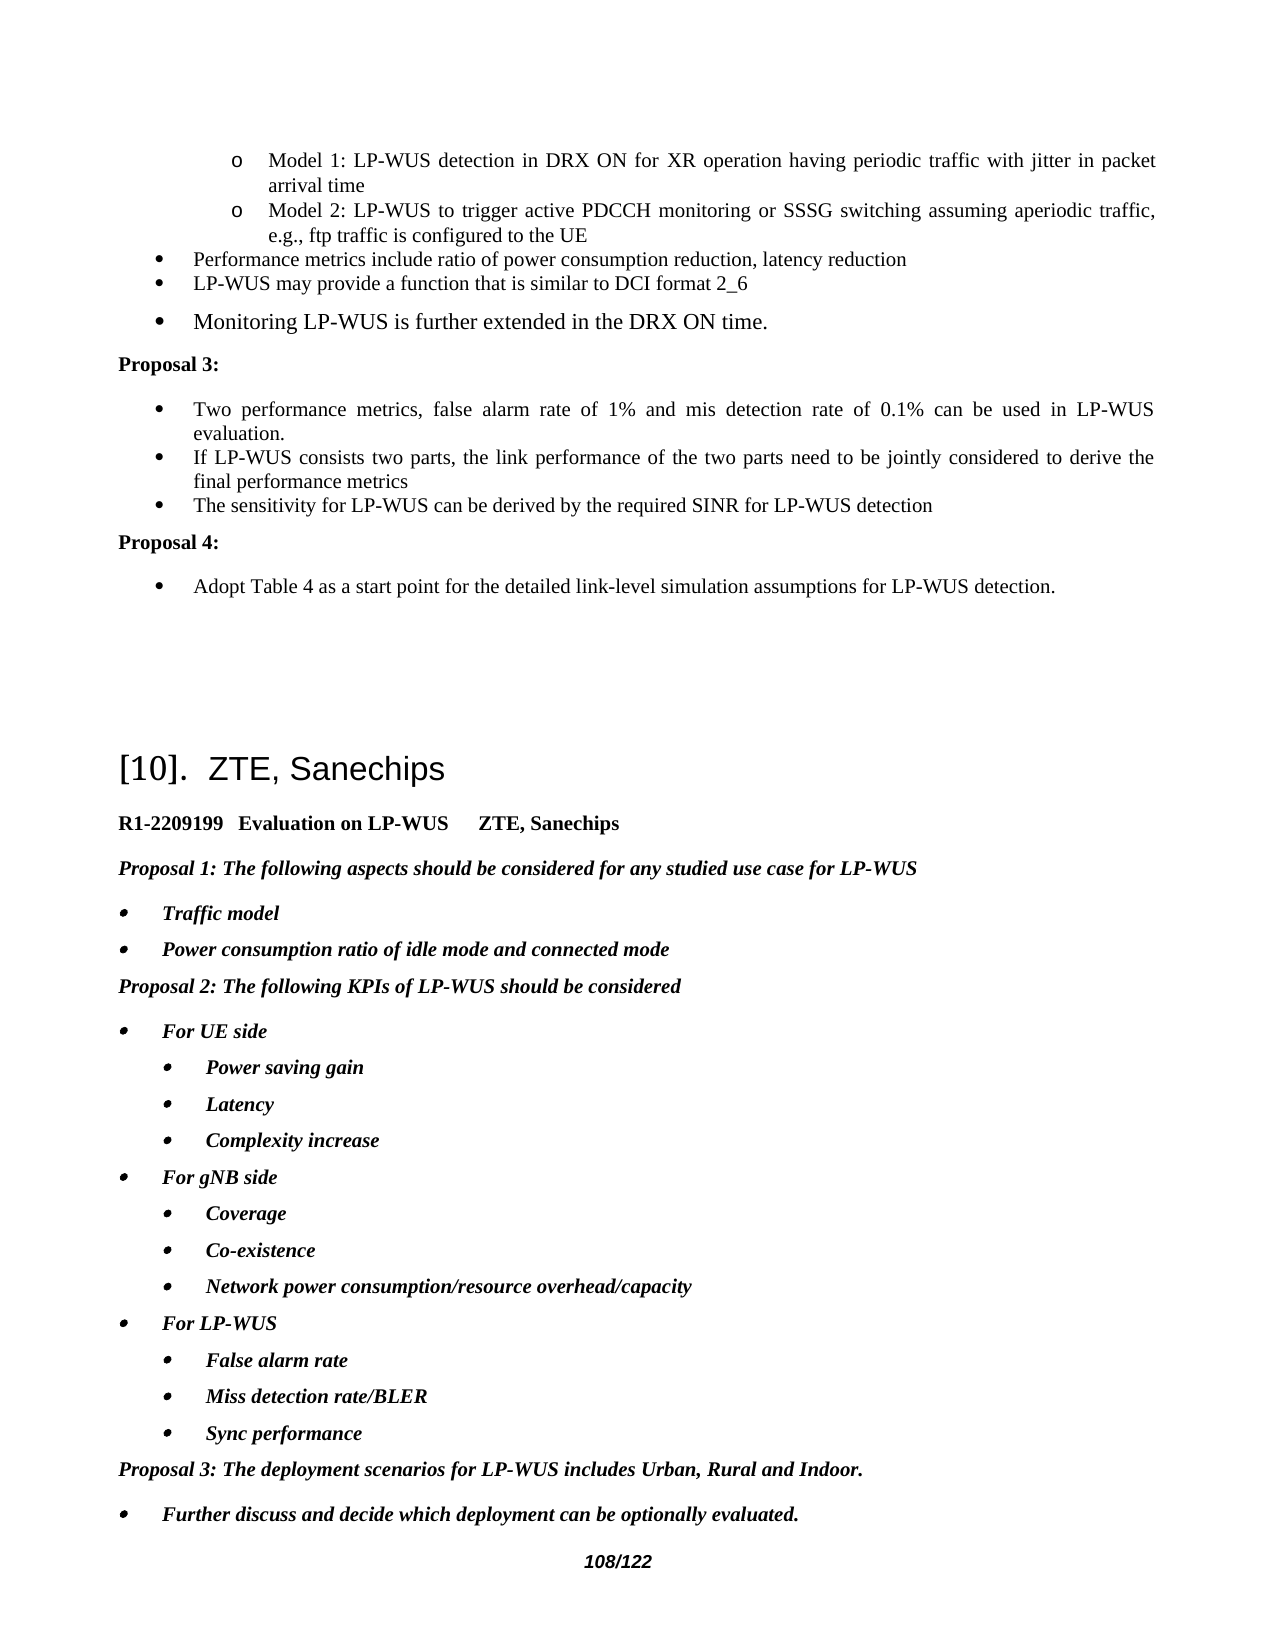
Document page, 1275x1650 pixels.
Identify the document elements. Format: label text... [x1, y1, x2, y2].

list Complexity increase [162, 1128, 1157, 1152]
list The sensitivity for LP-WUS can be derived by the required SINR for LP-WUS detection [156, 493, 1157, 517]
list Further discuss and decide which deployment can be optionally evaluated. [118, 1502, 1157, 1526]
list If LP-WUS consists two parts, the link performance of the two parts need to be jointly considered to derive the final performance metrics [156, 445, 1157, 493]
list For UE side [118, 1018, 1157, 1043]
list For gNB side [118, 1165, 1157, 1189]
list Coverage [162, 1201, 1157, 1225]
list Performance metrics include ratio of power consumption reduction, latency reduction [156, 247, 1157, 271]
list Sync performance [162, 1421, 1157, 1445]
list Power consumption ratio of idle mode and connected mode [118, 937, 1157, 961]
list Model 2: LP-WUS to trigger active PDCCH monitoring or SSSG switching assuming aperiodic traffic, e.g., ftp traffic is configured to the UE [231, 197, 1157, 247]
list For LP-WUS [118, 1311, 1157, 1335]
list Monitoring LP-WUS is further extended in the DRX ON time. [156, 308, 1157, 334]
list Miss detection rate/BLER [162, 1384, 1157, 1408]
text Proposal 3: [118, 352, 1157, 376]
list Model 1: LP-WUS detection in DRX ON for XR operation having periodic traffic with jitter in packet arrival time [231, 148, 1157, 197]
subtitle ZTE, Sanechips [118, 745, 1157, 790]
list LP-WUS may provide a function that is similar to DCI format 2_6 [156, 271, 1157, 295]
list Network power consumption/resource overhead/capacity [162, 1274, 1157, 1298]
text Proposal 2: The following KPIs of LP-WUS should be considered [118, 974, 1157, 998]
list Adopt Table 4 as a start point for the detailed link-level simulation assumptions for LP-WUS detection. [156, 574, 1157, 598]
text R1-2209199 Evaluation on LP-WUS ZTE, Sanechips [118, 811, 1157, 835]
text Proposal 3: The deployment scenarios for LP-WUS includes Urban, Rural and Indoor. [118, 1457, 1157, 1481]
list Power saving gain [162, 1055, 1157, 1079]
text Proposal 4: [118, 530, 1157, 554]
list Two performance metrics, false alarm rate of 1% and mis detection rate of 0.1% can be used in LP-WUS evaluation. [156, 397, 1157, 445]
list Co-existence [162, 1238, 1157, 1262]
text Proposal 1: The following aspects should be considered for any studied use case for LP-WUS [118, 856, 1157, 880]
list Traffic model [118, 901, 1157, 925]
list Latency [162, 1092, 1157, 1116]
list False alarm rate [162, 1348, 1157, 1372]
